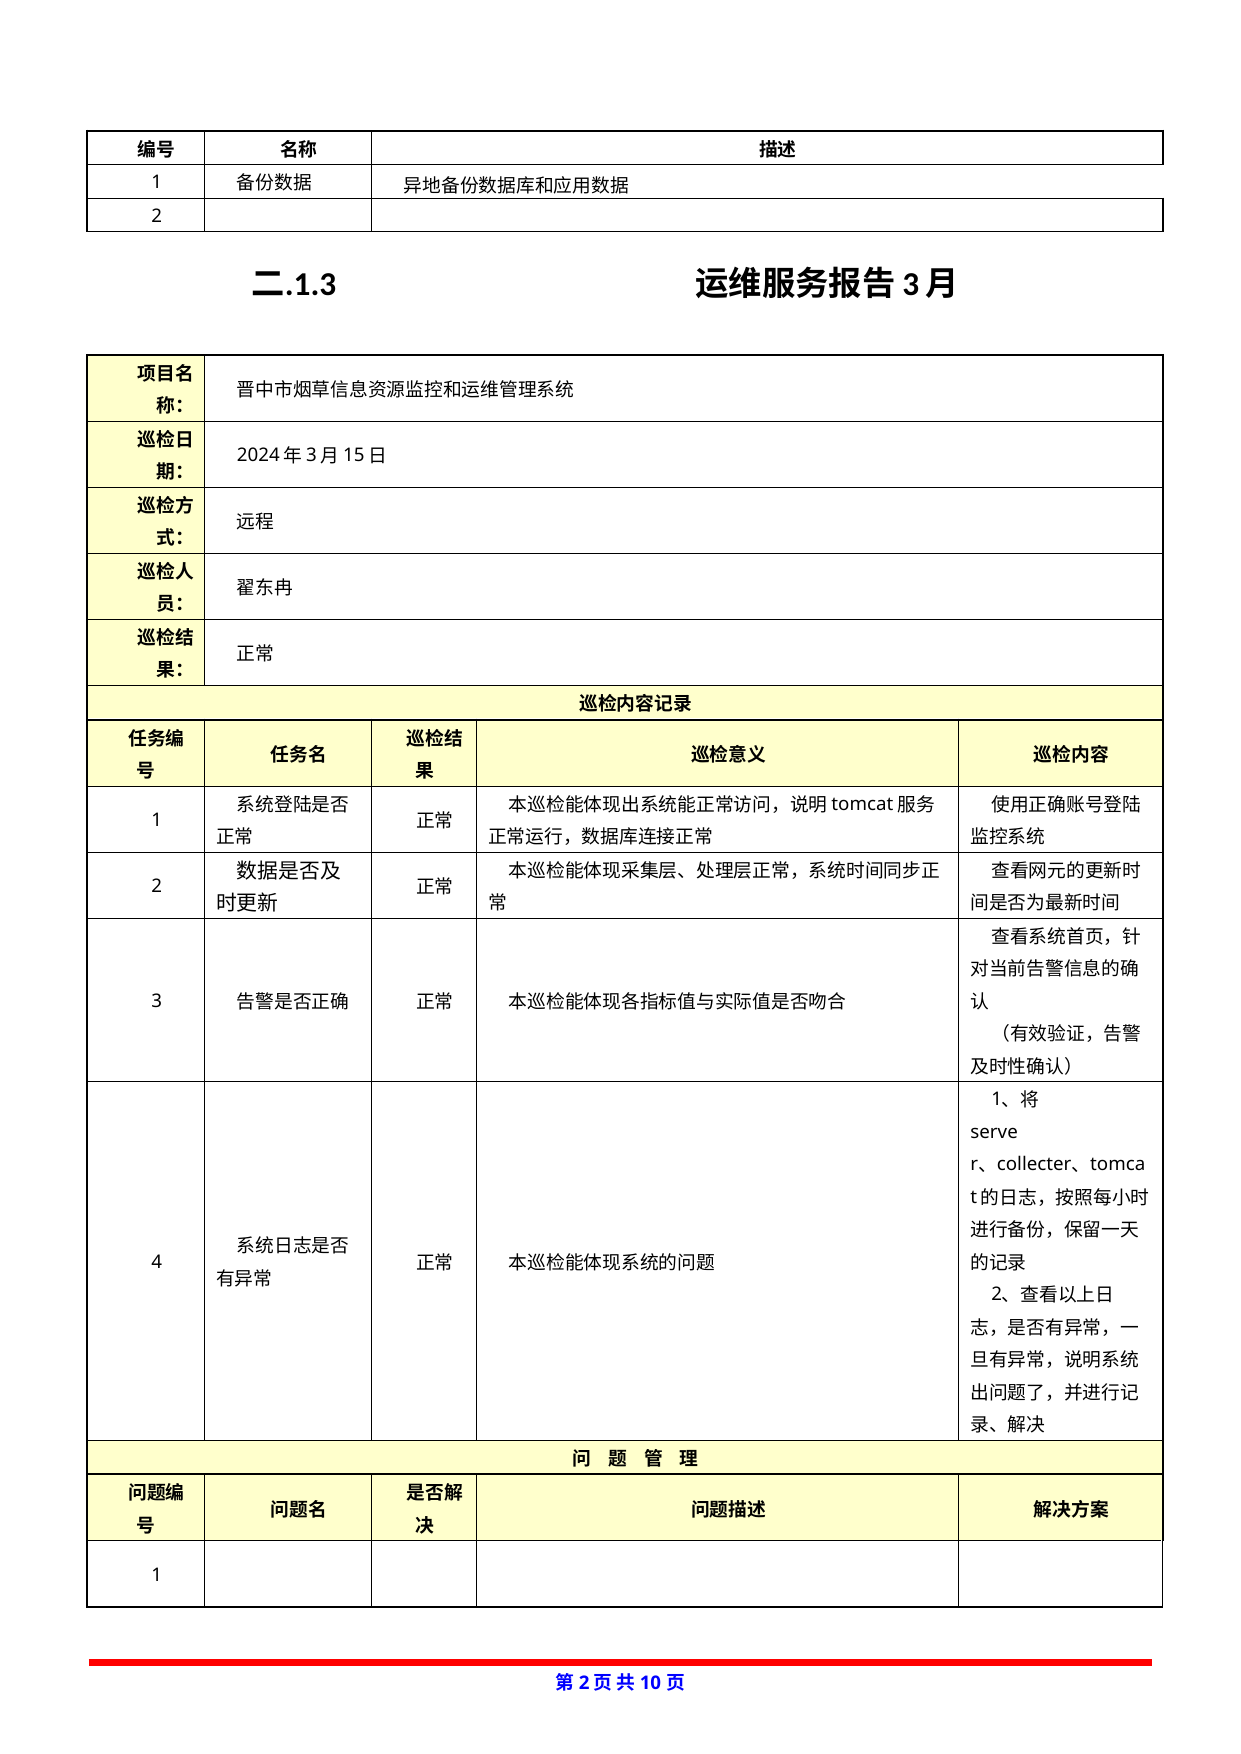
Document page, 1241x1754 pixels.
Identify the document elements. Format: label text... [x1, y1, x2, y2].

table_cell 巡检人员： [88, 554, 204, 619]
table_cell 1 [88, 1541, 204, 1606]
table_cell 数据是否及时更新 [205, 853, 371, 918]
table_header 项目名称： [88, 356, 204, 421]
table_cell 编号 [88, 132, 204, 164]
table_cell 1 [88, 165, 204, 198]
table_cell 2024年3月15日 [205, 422, 1162, 487]
table_cell 1 [88, 787, 204, 852]
table_cell 1、将server、collecter、tomcat的日志，按照每小时进行备份，保留一天的记录 2、查看以上日志，是否有异常，一旦有异常，说明系统出问题了，并进行记录、解决 [959, 1082, 1162, 1440]
table_cell 查看网元的更新时间是否为最新时间 [959, 853, 1162, 918]
table_cell 本巡检能体现采集层、处理层正常，系统时间同步正常 [477, 853, 958, 918]
table_cell 巡检意义 [477, 721, 958, 786]
table_cell 正常 [205, 620, 1162, 685]
table_cell 巡检内容 [959, 721, 1162, 786]
table_cell 问题名 [205, 1475, 371, 1540]
table_cell 问题编号 [88, 1475, 204, 1540]
table_cell 巡检内容记录 [88, 686, 1162, 718]
table_cell [205, 199, 371, 231]
table_cell 备份数据 [205, 165, 371, 198]
table_cell 系统登陆是否正常 [205, 787, 371, 852]
table_cell 2 [88, 853, 204, 918]
table_cell 正常 [372, 853, 476, 918]
table_cell 描述 [372, 132, 1162, 164]
table_cell 解决方案 [959, 1475, 1162, 1540]
table_header 晋中市烟草信息资源监控和运维管理系统 [205, 356, 1162, 421]
table_cell 是否解决 [372, 1475, 476, 1540]
table_cell 翟东冉 [205, 554, 1162, 619]
table_cell 正常 [372, 787, 476, 852]
table_cell 任务编号 [88, 721, 204, 786]
table_cell 巡检方式： [88, 488, 204, 553]
table_cell [477, 1541, 958, 1606]
table_cell [372, 199, 1162, 231]
table_cell 告警是否正确 [205, 919, 371, 1081]
table_cell 远程 [205, 488, 1162, 553]
table_cell 巡检结果 [372, 721, 476, 786]
table_cell 系统日志是否有异常 [205, 1082, 371, 1440]
table_cell 任务名 [205, 721, 371, 786]
table_cell 2 [88, 199, 204, 231]
table_cell 异地备份数据库和应用数据 [372, 165, 1163, 198]
table_cell [959, 1540, 1162, 1606]
subtitle 运维服务报告3月 [251, 248, 1127, 313]
table_cell 名称 [205, 132, 371, 164]
table_cell [372, 1541, 476, 1606]
table_cell 正常 [372, 919, 476, 1081]
table_cell 3 [88, 919, 204, 1081]
table_cell 4 [88, 1082, 204, 1440]
table_cell 问题描述 [477, 1475, 958, 1540]
table_cell 问 题 管 理 [88, 1441, 1162, 1473]
table_cell 查看系统首页，针对当前告警信息的确认 （有效验证，告警及时性确认） [959, 919, 1162, 1081]
table_cell 正常 [372, 1082, 476, 1440]
table_cell [205, 1541, 371, 1606]
table_cell 使用正确账号登陆监控系统 [959, 787, 1162, 852]
table_cell 本巡检能体现各指标值与实际值是否吻合 [477, 919, 958, 1081]
table_cell 巡检日期： [88, 422, 204, 487]
table_cell 本巡检能体现出系统能正常访问，说明tomcat服务正常运行，数据库连接正常 [477, 787, 958, 852]
table_cell 巡检结果： [88, 620, 204, 685]
table_cell 本巡检能体现系统的问题 [477, 1082, 958, 1440]
